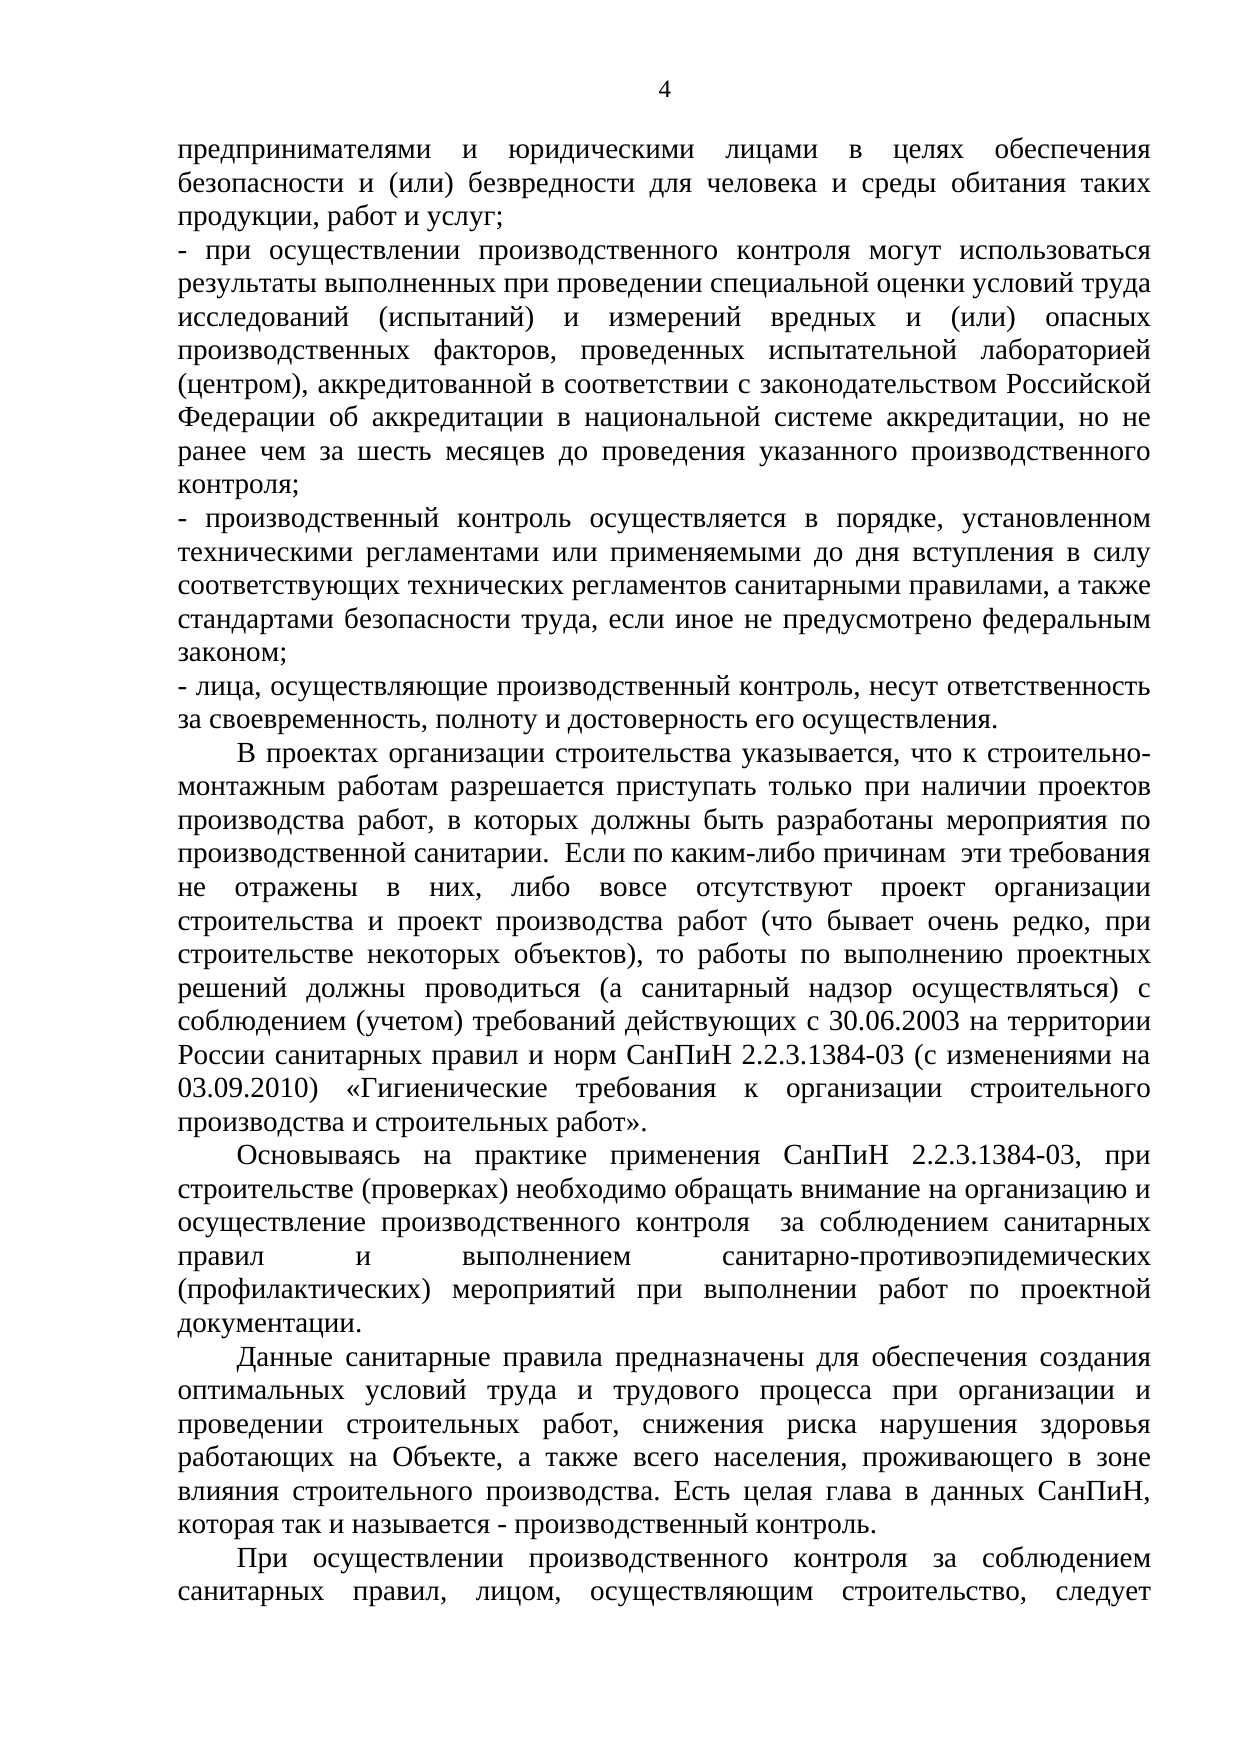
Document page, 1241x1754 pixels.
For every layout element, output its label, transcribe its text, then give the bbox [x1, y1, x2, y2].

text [177, 131, 1152, 232]
text Основываясь на практике применения СанПиН 2.2.3.1384-03, при строительстве (проверках) необходимо обращать внимание на организацию и осуществление производственного контроля за соблюдением санитарных правил и выполнением санитарно-противоэпидемических (профилактических) мероприятий при выполнении работ по проектной документации. [177, 1137, 1152, 1339]
text - при осуществлении производственного контроля могут использоваться результаты выполненных при проведении специальной оценки условий труда исследований (испытаний) и измерений вредных и (или) опасных производственных факторов, проведенных испытательной лабораторией (центром), аккредитованной в соответствии с законодательством Российской Федерации об аккредитации в национальной системе аккредитации, но не ранее чем за шесть месяцев до проведения указанного производственного контроля; [177, 232, 1152, 500]
text - лица, осуществляющие производственный контроль, несут ответственность за своевременность, полноту и достоверность его осуществления. [177, 668, 1152, 735]
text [177, 1540, 1152, 1607]
text - производственный контроль осуществляется в порядке, установленном техническими регламентами или применяемыми до дня вступления в силу соответствующих технических регламентов санитарными правилами, а также стандартами безопасности труда, если иное не предусмотрено федеральным законом; [177, 500, 1152, 668]
text Данные санитарные правила предназначены для обеспечения создания оптимальных условий труда и трудового процесса при организации и проведении строительных работ, снижения риска нарушения здоровья работающих на Объекте, а также всего населения, проживающего в зоне влияния строительного производства. Есть целая глава в данных СанПиН, которая так и называется - производственный контроль. [177, 1339, 1152, 1540]
text В проектах организации строительства указывается, что к строительно-монтажным работам разрешается приступать только при наличии проектов производства работ, в которых должны быть разработаны мероприятия по производственной санитарии. Если по каким-либо причинам эти требования не отражены в них, либо вовсе отсутствуют проект организации строительства и проект производства работ (что бывает очень редко, при строительстве некоторых объектов), то работы по выполнению проектных решений должны проводиться (а санитарный надзор осуществляться) с соблюдением (учетом) требований действующих с 30.06.2003 на территории России санитарных правил и норм СанПиН 2.2.3.1384-03 (с изменениями на 03.09.2010) «Гигиенические требования к организации строительного производства и строительных работ». [177, 735, 1152, 1137]
